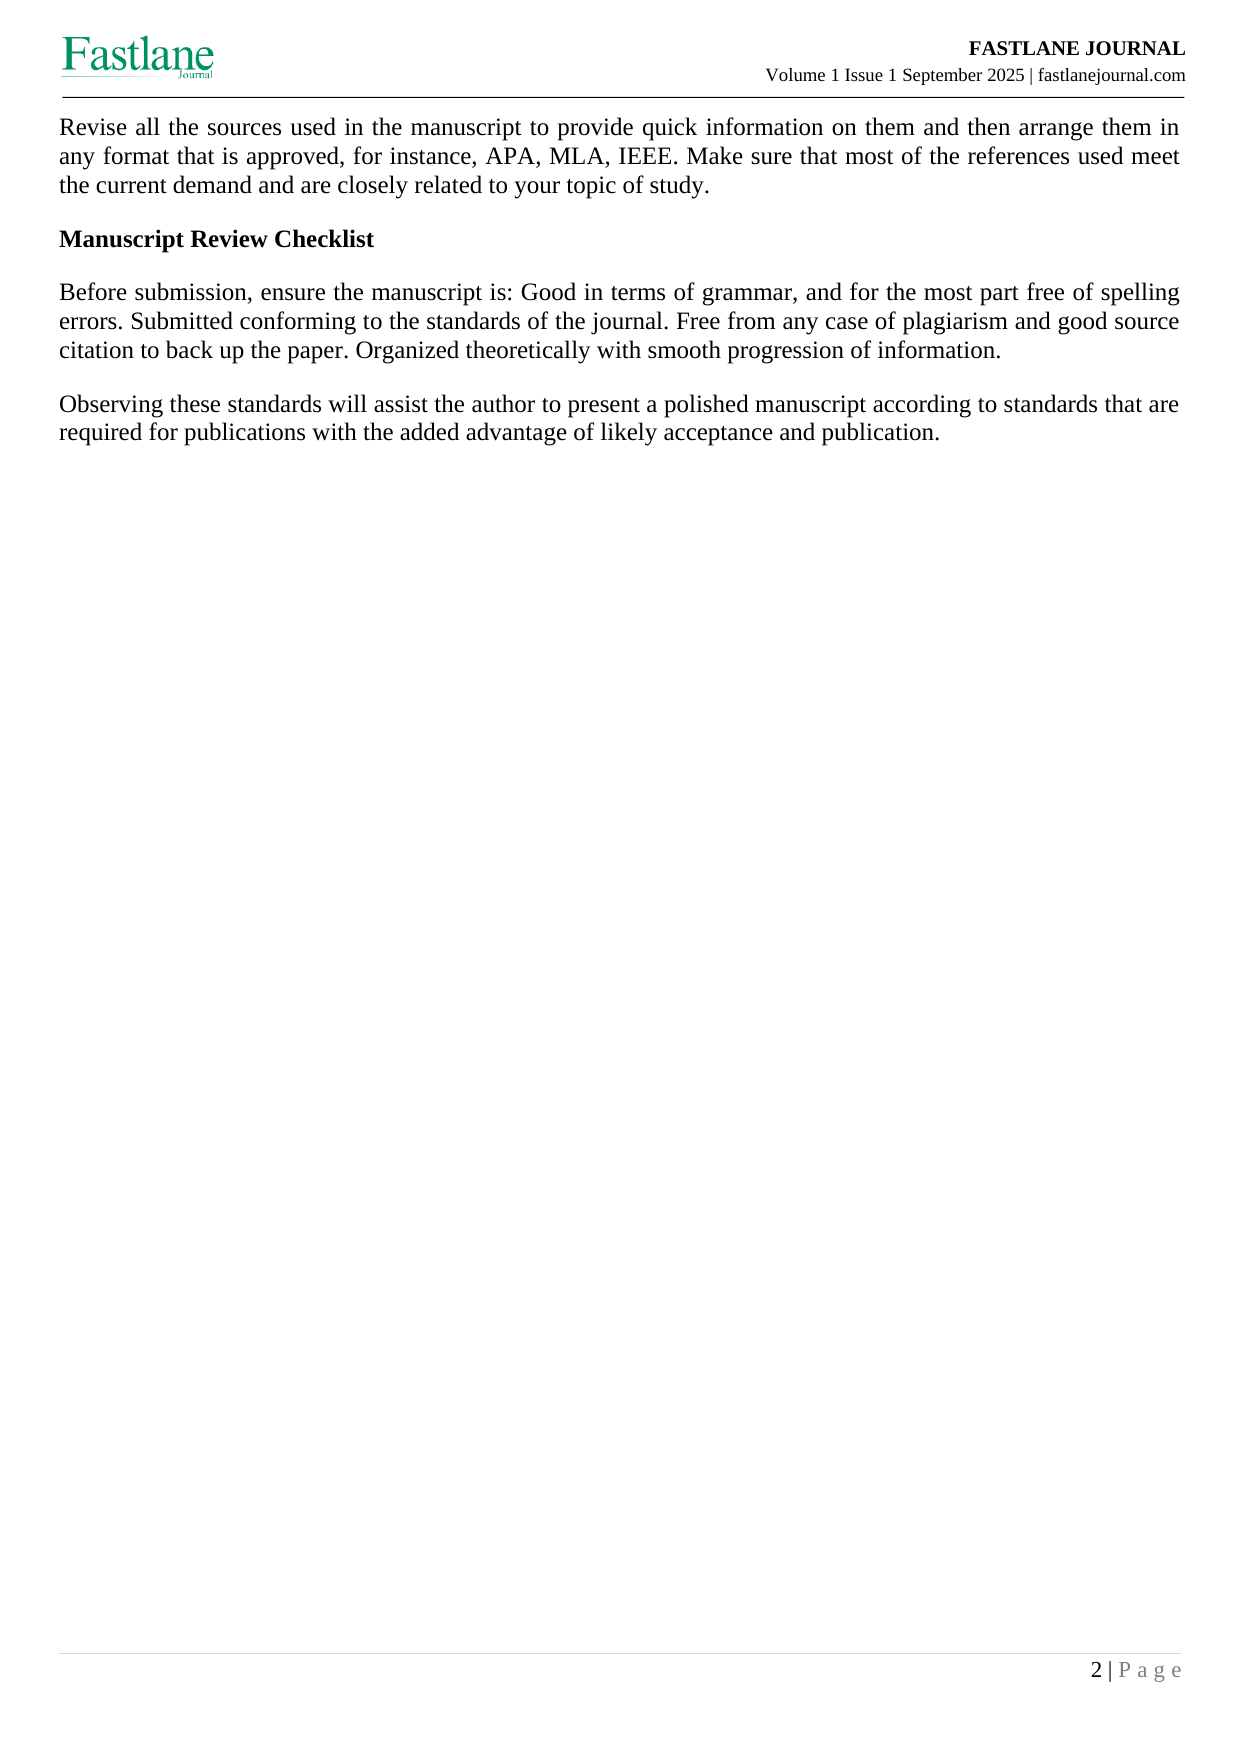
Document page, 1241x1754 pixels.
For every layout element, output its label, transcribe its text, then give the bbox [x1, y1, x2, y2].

text Before submission, ensure the manuscript is: Good in terms of grammar, and for the most part free of spelling errors. Submitted conforming to the standards of the journal. Free from any case of plagiarism and good source citation to back up the paper. Organized theoretically with smooth progression of information. [59, 277, 1181, 364]
picture [53, 31, 221, 82]
text Revise all the sources used in the manuscript to provide quick information on them and then arrange them in any format that is approved, for instance, APA, MLA, IEEE. Make sure that most of the references used meet the current demand and are closely related to your topic of study. [59, 112, 1181, 199]
text Manuscript Review Checklist [59, 224, 1181, 252]
text Observing these standards will assist the author to present a polished manuscript according to standards that are required for publications with the added advantage of likely acceptance and publication. [59, 389, 1181, 446]
